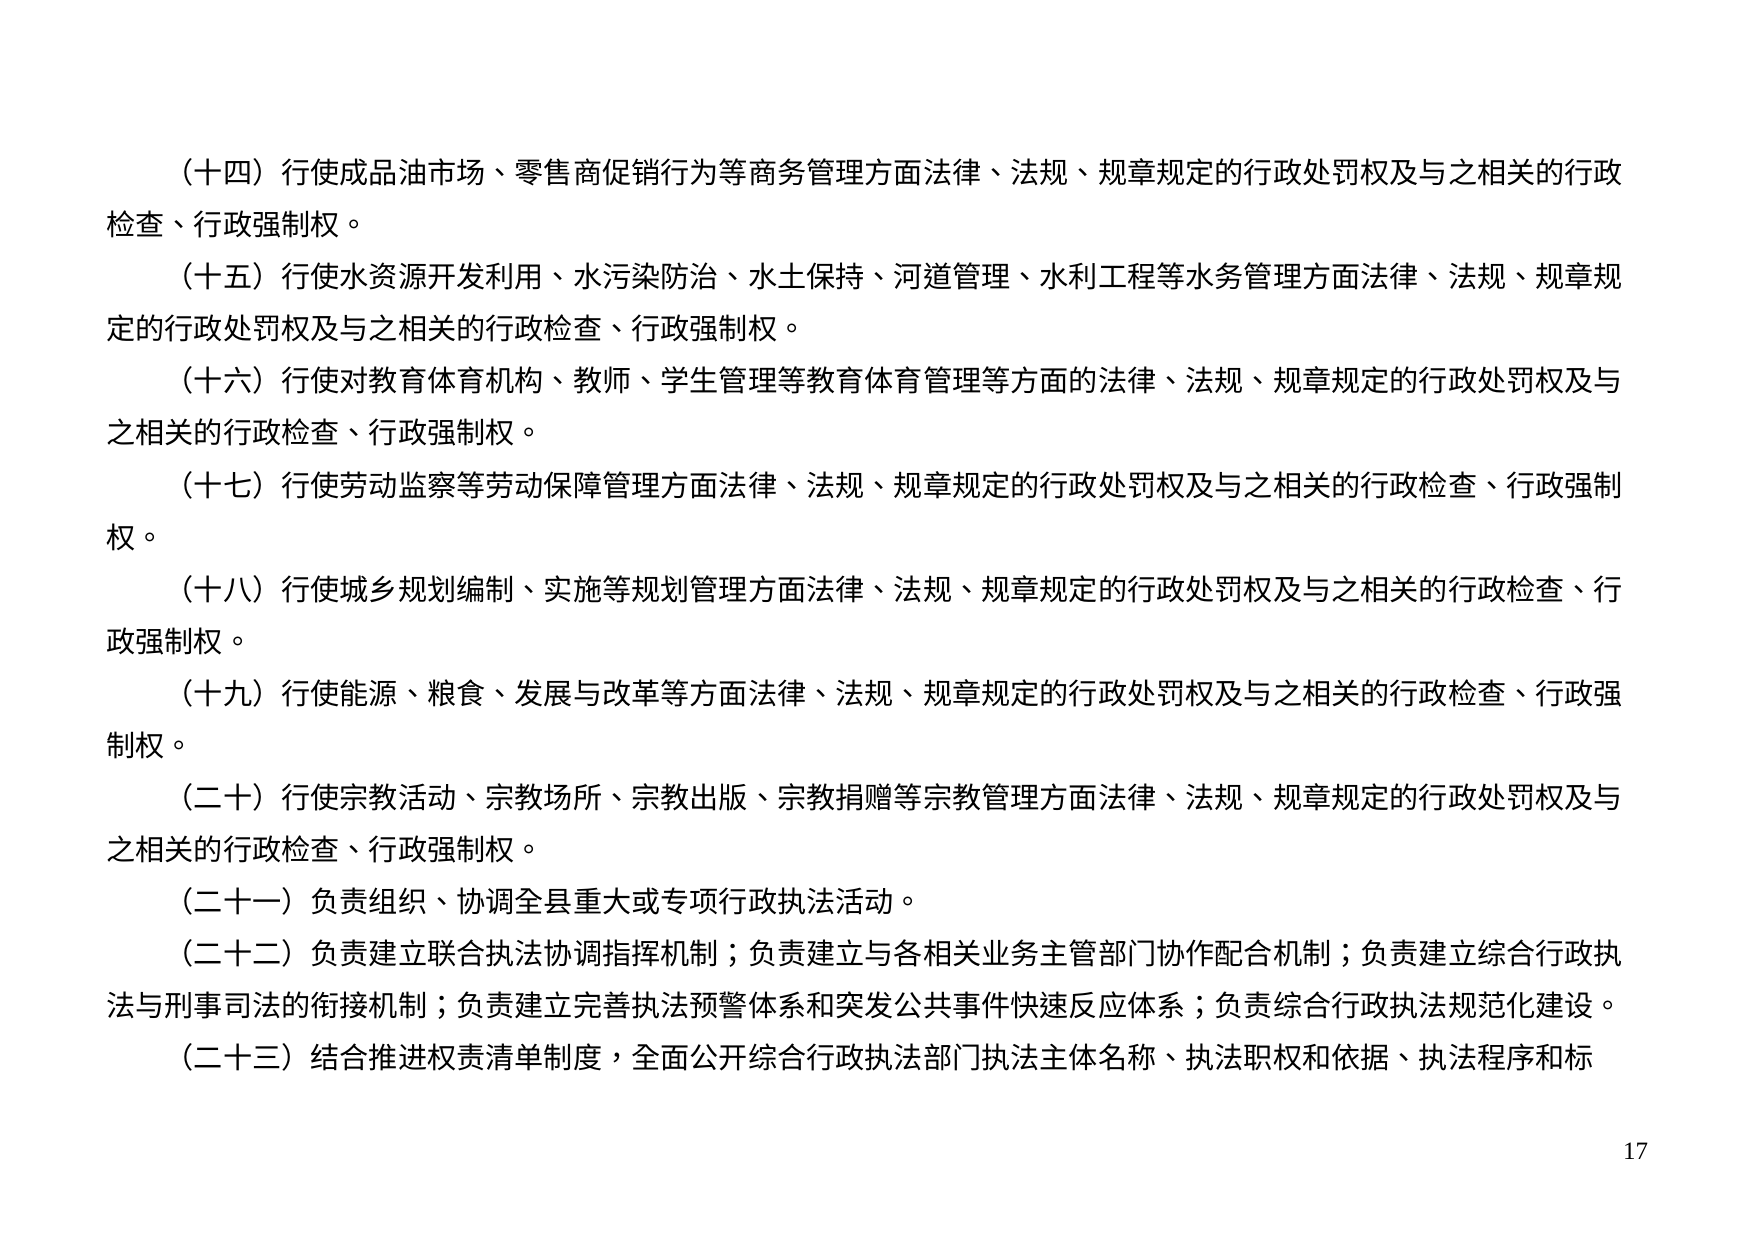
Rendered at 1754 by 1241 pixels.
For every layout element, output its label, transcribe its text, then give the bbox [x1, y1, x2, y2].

text （十六）行使对教育体育机构、教师、学生管理等教育体育管理等方面的法律、法规、规章规定的行政处罚权及与之相关的行政检查、行政强制权。 [106, 350, 1648, 454]
text （十七）行使劳动监察等劳动保障管理方面法律、法规、规章规定的行政处罚权及与之相关的行政检查、行政强制权。 [106, 454, 1648, 558]
text （十五）行使水资源开发利用、水污染防治、水土保持、河道管理、水利工程等水务管理方面法律、法规、规章规定的行政处罚权及与之相关的行政检查、行政强制权。 [106, 246, 1648, 350]
text （二十二）负责建立联合执法协调指挥机制；负责建立与各相关业务主管部门协作配合机制；负责建立综合行政执法与刑事司法的衔接机制；负责建立完善执法预警体系和突发公共事件快速反应体系；负责综合行政执法规范化建设。 [106, 923, 1648, 1027]
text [106, 1027, 1648, 1079]
text （十八）行使城乡规划编制、实施等规划管理方面法律、法规、规章规定的行政处罚权及与之相关的行政检查、行政强制权。 [106, 558, 1648, 663]
text （十九）行使能源、粮食、发展与改革等方面法律、法规、规章规定的行政处罚权及与之相关的行政检查、行政强制权。 [106, 663, 1648, 767]
text （十四）行使成品油市场、零售商促销行为等商务管理方面法律、法规、规章规定的行政处罚权及与之相关的行政检查、行政强制权。 [106, 142, 1648, 246]
text （二十一）负责组织、协调全县重大或专项行政执法活动。 [106, 871, 1648, 923]
text （二十）行使宗教活动、宗教场所、宗教出版、宗教捐赠等宗教管理方面法律、法规、规章规定的行政处罚权及与之相关的行政检查、行政强制权。 [106, 767, 1648, 871]
